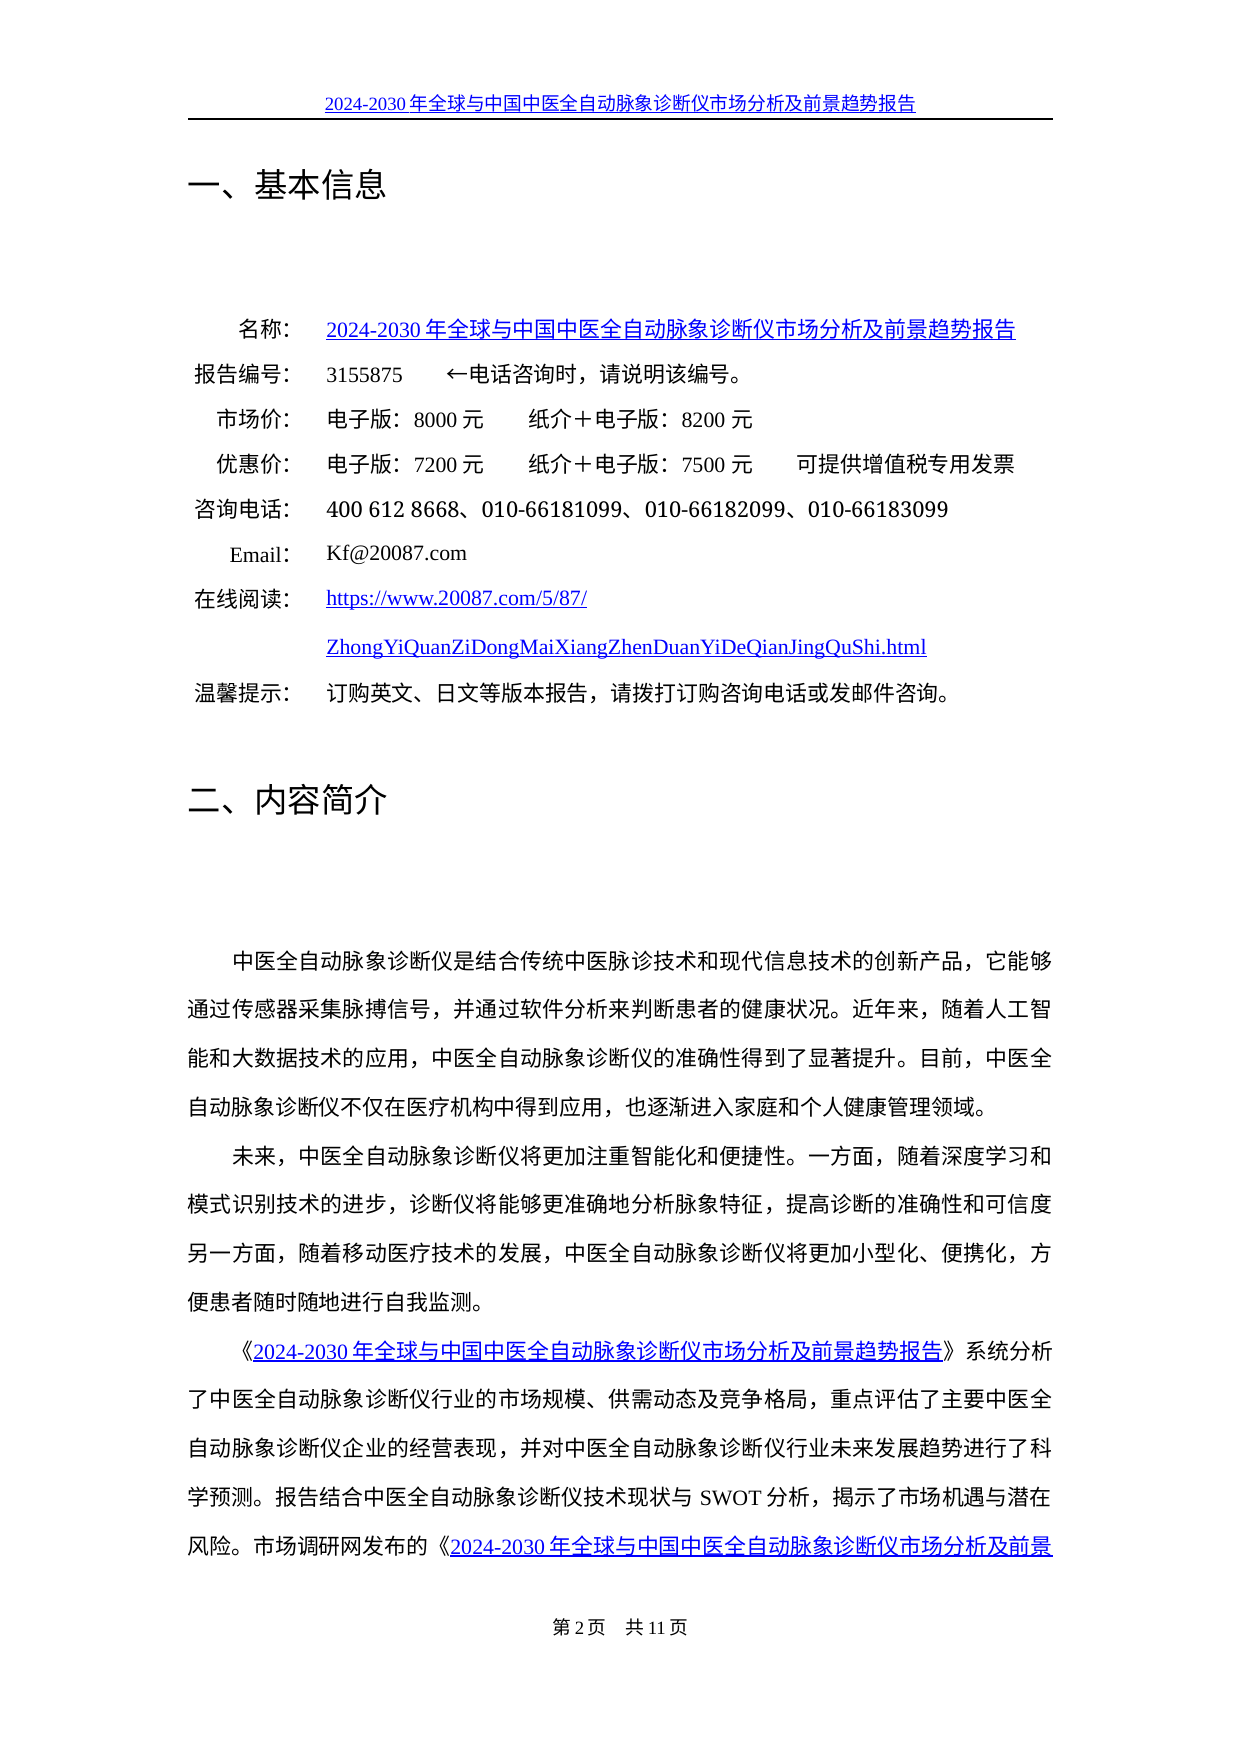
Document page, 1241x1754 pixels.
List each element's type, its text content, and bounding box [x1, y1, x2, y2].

table_cell 在线阅读： [167, 582, 315, 675]
table_cell 市场价： [167, 402, 315, 447]
table_cell 电子版：7200 元 纸介＋电子版：7500 元 可提供增值税专用发票 [315, 447, 1073, 492]
table_cell 3155875 ←电话咨询时，请说明该编号。 [315, 357, 1073, 402]
table_cell [315, 582, 1073, 675]
table_cell 优惠价： [167, 447, 315, 492]
table_cell 400 612 8668、010-66181099、010-66182099、010-66183099 [315, 492, 1073, 537]
table_cell 温馨提示： [167, 675, 315, 720]
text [187, 943, 1053, 1561]
table_cell 订购英文、日文等版本报告，请拨打订购咨询电话或发邮件咨询。 [315, 675, 1073, 720]
table_cell 报告编号： [167, 357, 315, 402]
table_cell Kf@20087.com [315, 537, 1073, 582]
table_header 2024-2030年全球与中国中医全自动脉象诊断仪市场分析及前景趋势报告 [315, 312, 1073, 357]
table_cell 咨询电话： [167, 492, 315, 537]
title 二、内容简介 [187, 766, 1053, 831]
table_header 名称： [167, 312, 315, 357]
table_cell 电子版：8000 元 纸介＋电子版：8200 元 [315, 402, 1073, 447]
title 一、基本信息 [187, 150, 1053, 215]
table_cell Email： [167, 537, 315, 582]
